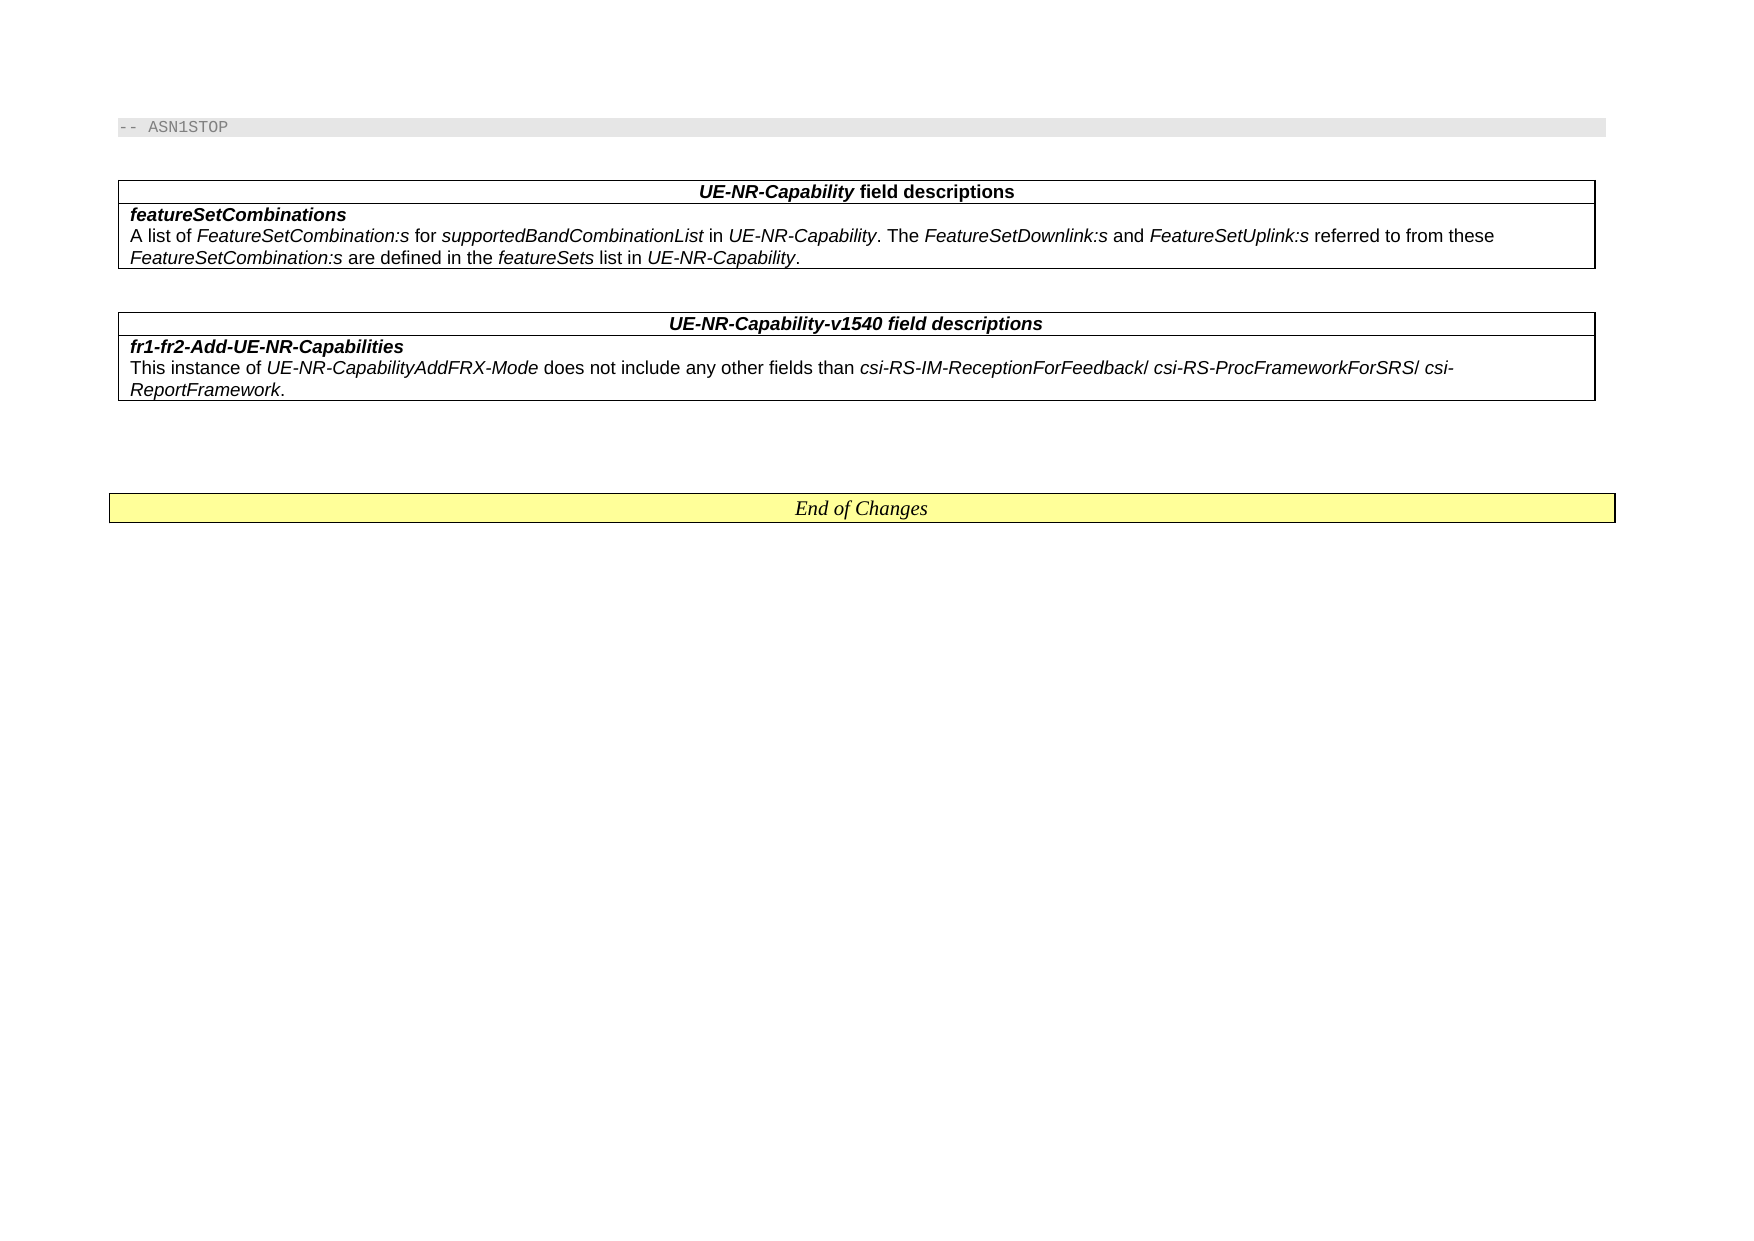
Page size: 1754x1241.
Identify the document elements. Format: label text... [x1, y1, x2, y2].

text -- ASN1STOP [118, 118, 1606, 137]
table_cell featureSetCombinations A list of FeatureSetCombination:s for supportedBandCombinationList in UE-NR-Capability. The FeatureSetDownlink:s and FeatureSetUplink:s referred to from these FeatureSetCombination:s are defined in the featureSets list in UE-NR-Capability. [119, 204, 1594, 268]
text End of Changes [110, 494, 1614, 522]
table_header UE-NR-Capability field descriptions [119, 181, 1594, 202]
table_cell fr1-fr2-Add-UE-NR-Capabilities This instance of UE-NR-CapabilityAddFRX-Mode does not include any other fields than csi-RS-IM-ReceptionForFeedback/ csi-RS-ProcFrameworkForSRS/ csi-ReportFramework. [119, 336, 1594, 400]
table_header UE-NR-Capability-v1540 field descriptions [119, 313, 1594, 334]
